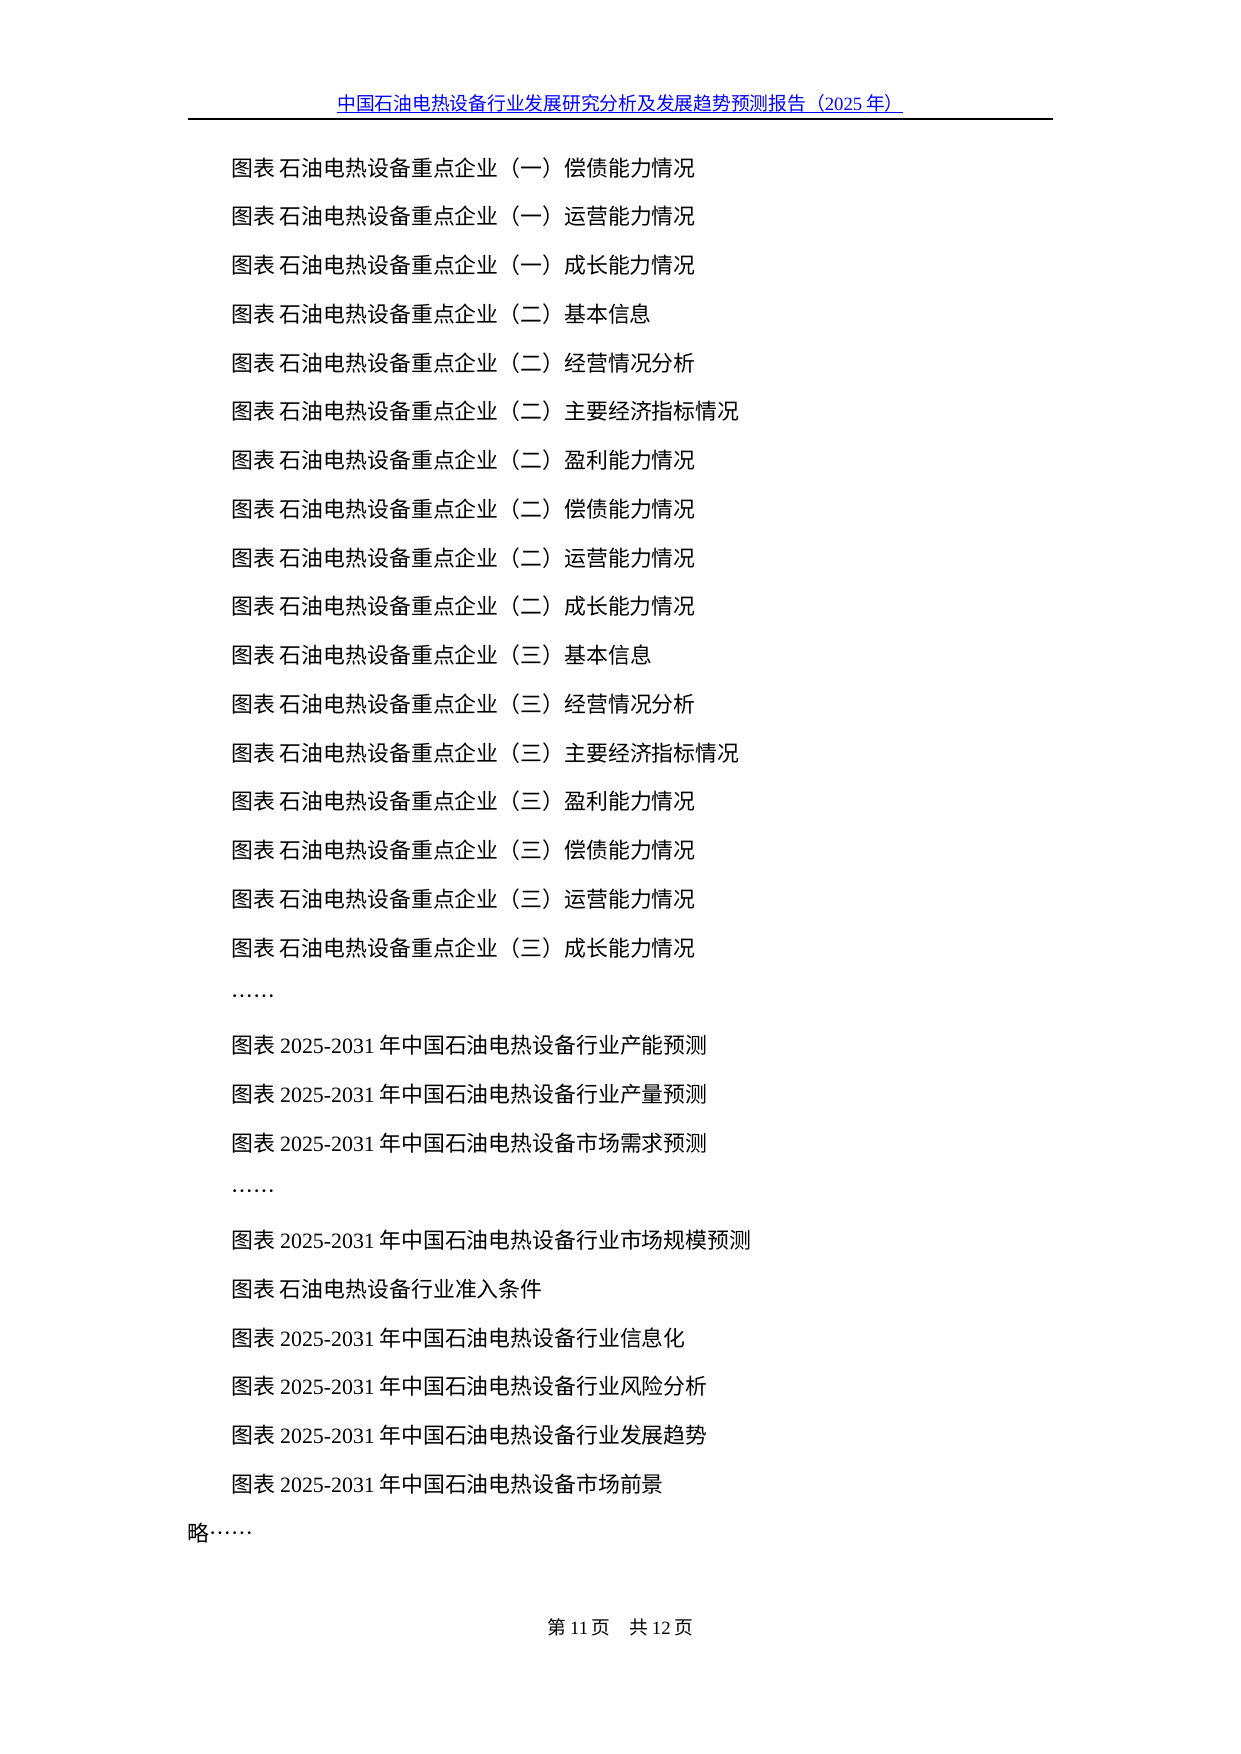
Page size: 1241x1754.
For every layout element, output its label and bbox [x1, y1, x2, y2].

text [187, 150, 1053, 1548]
